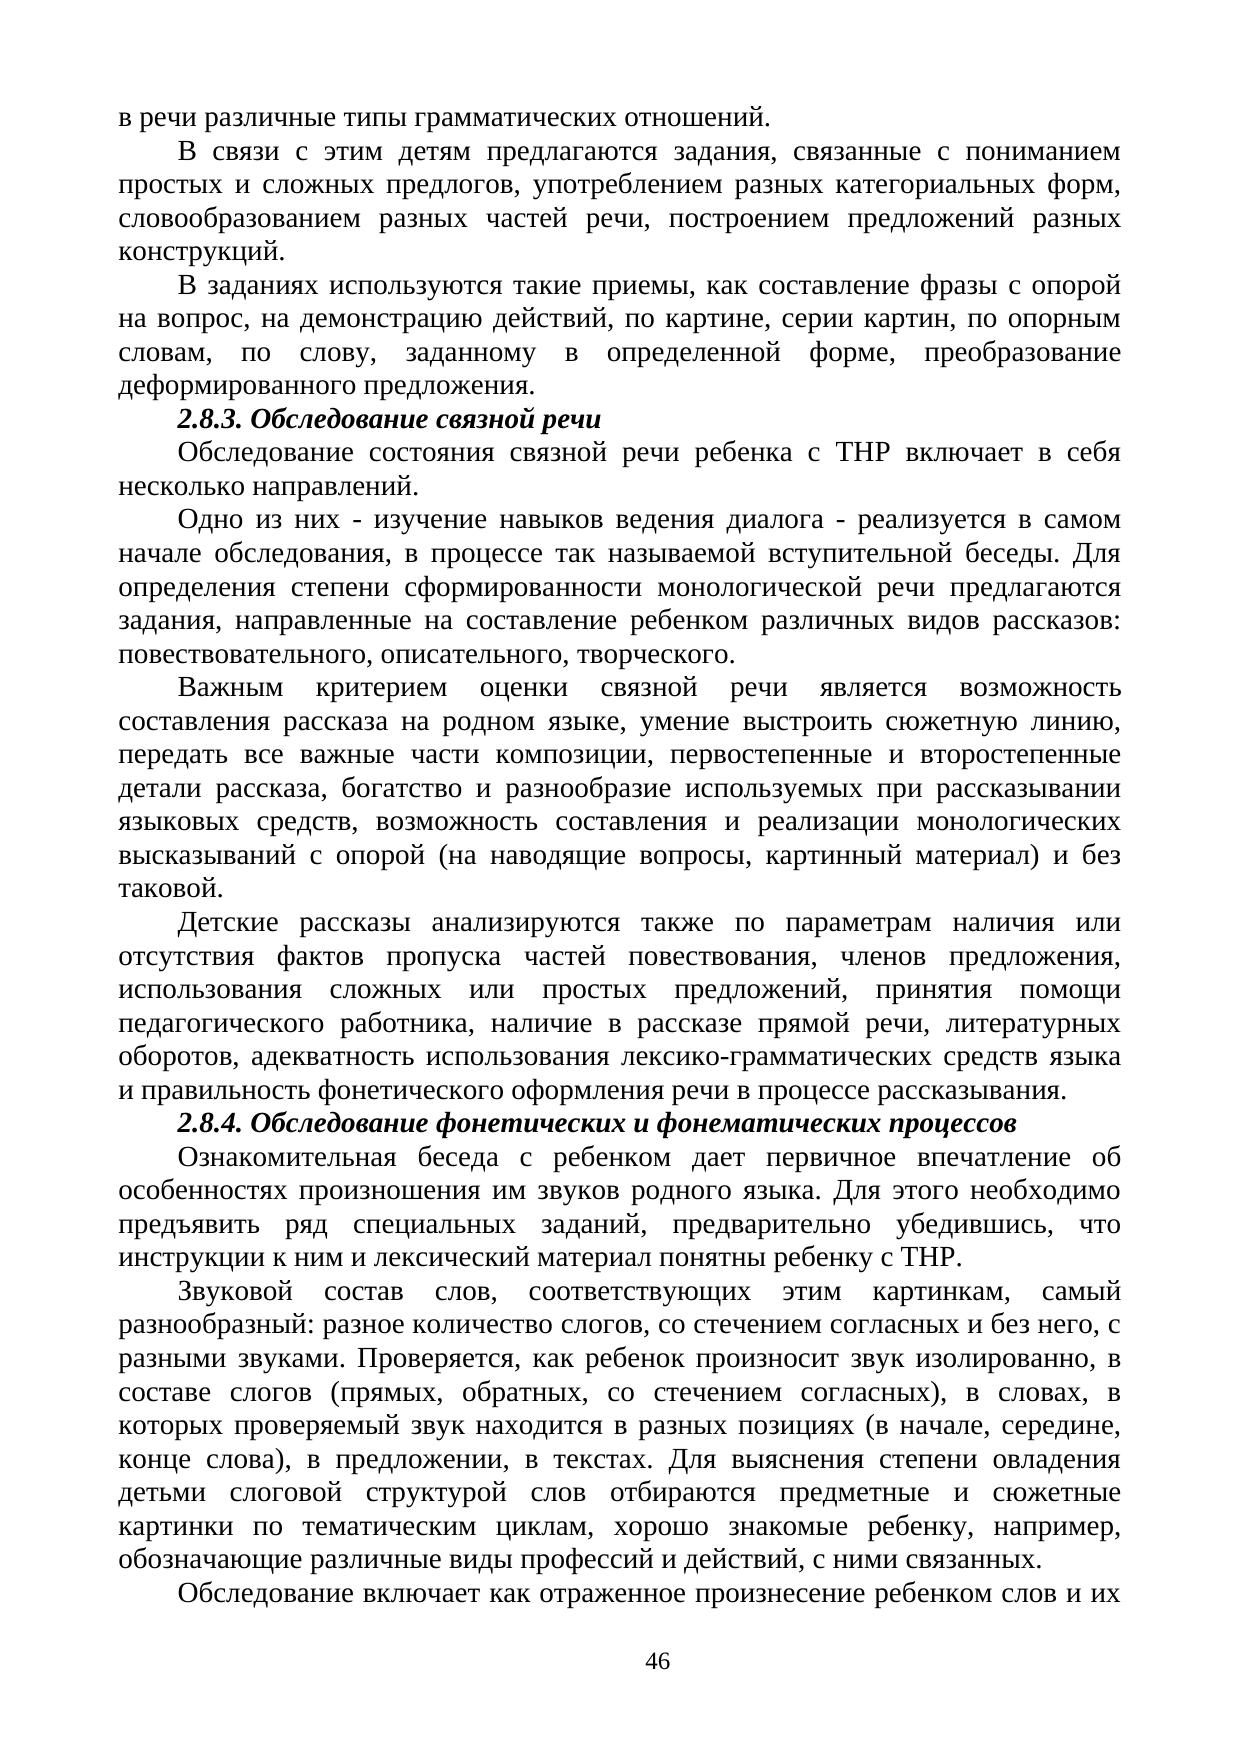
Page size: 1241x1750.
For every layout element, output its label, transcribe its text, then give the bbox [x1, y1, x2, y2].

text Важным критерием оценки связной речи является возможность составления рассказа на родном языке, умение выстроить сюжетную линию, передать все важные части композиции, первостепенные и второстепенные детали рассказа, богатство и разнообразие используемых при рассказывании языковых средств, возможность составления и реализации монологических высказываний с опорой (на наводящие вопросы, картинный материал) и без таковой. [118, 669, 1122, 904]
text В связи с этим детям предлагаются задания, связанные с пониманием простых и сложных предлогов, употреблением разных категориальных форм, словообразованием разных частей речи, построением предложений разных конструкций. [118, 133, 1122, 267]
text В заданиях используются такие приемы, как составление фразы с опорой на вопрос, на демонстрацию действий, по картине, серии картин, по опорным словам, по слову, заданному в определенной форме, преобразование деформированного предложения. [118, 267, 1122, 401]
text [118, 1575, 1122, 1608]
text Звуковой состав слов, соответствующих этим картинкам, самый разнообразный: разное количество слогов, со стечением согласных и без него, с разными звуками. Проверяется, как ребенок произносит звук изолированно, в составе слогов (прямых, обратных, со стечением согласных), в словах, в которых проверяемый звук находится в разных позициях (в начале, середине, конце слова), в предложении, в текстах. Для выяснения степени овладения детьми слоговой структурой слов отбираются предметные и сюжетные картинки по тематическим циклам, хорошо знакомые ребенку, например, обозначающие различные виды профессий и действий, с ними связанных. [118, 1273, 1122, 1575]
text Обследование состояния связной речи ребенка с ТНР включает в себя несколько направлений. [118, 434, 1122, 502]
text 2.8.3. Обследование связной речи [118, 401, 1122, 434]
text Одно из них - изучение навыков ведения диалога - реализуется в самом начале обследования, в процессе так называемой вступительной беседы. Для определения степени сформированности монологической речи предлагаются задания, направленные на составление ребенком различных видов рассказов: повествовательного, описательного, творческого. [118, 502, 1122, 669]
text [118, 99, 1122, 133]
text Ознакомительная беседа с ребенком дает первичное впечатление об особенностях произношения им звуков родного языка. Для этого необходимо предъявить ряд специальных заданий, предварительно убедившись, что инструкции к ним и лексический материал понятны ребенку с ТНР. [118, 1139, 1122, 1273]
text Детские рассказы анализируются также по параметрам наличия или отсутствия фактов пропуска частей повествования, членов предложения, использования сложных или простых предложений, принятия помощи педагогического работника, наличие в рассказе прямой речи, литературных оборотов, адекватность использования лексико-грамматических средств языка и правильность фонетического оформления речи в процессе рассказывания. [118, 904, 1122, 1105]
text 2.8.4. Обследование фонетических и фонематических процессов [118, 1105, 1122, 1139]
